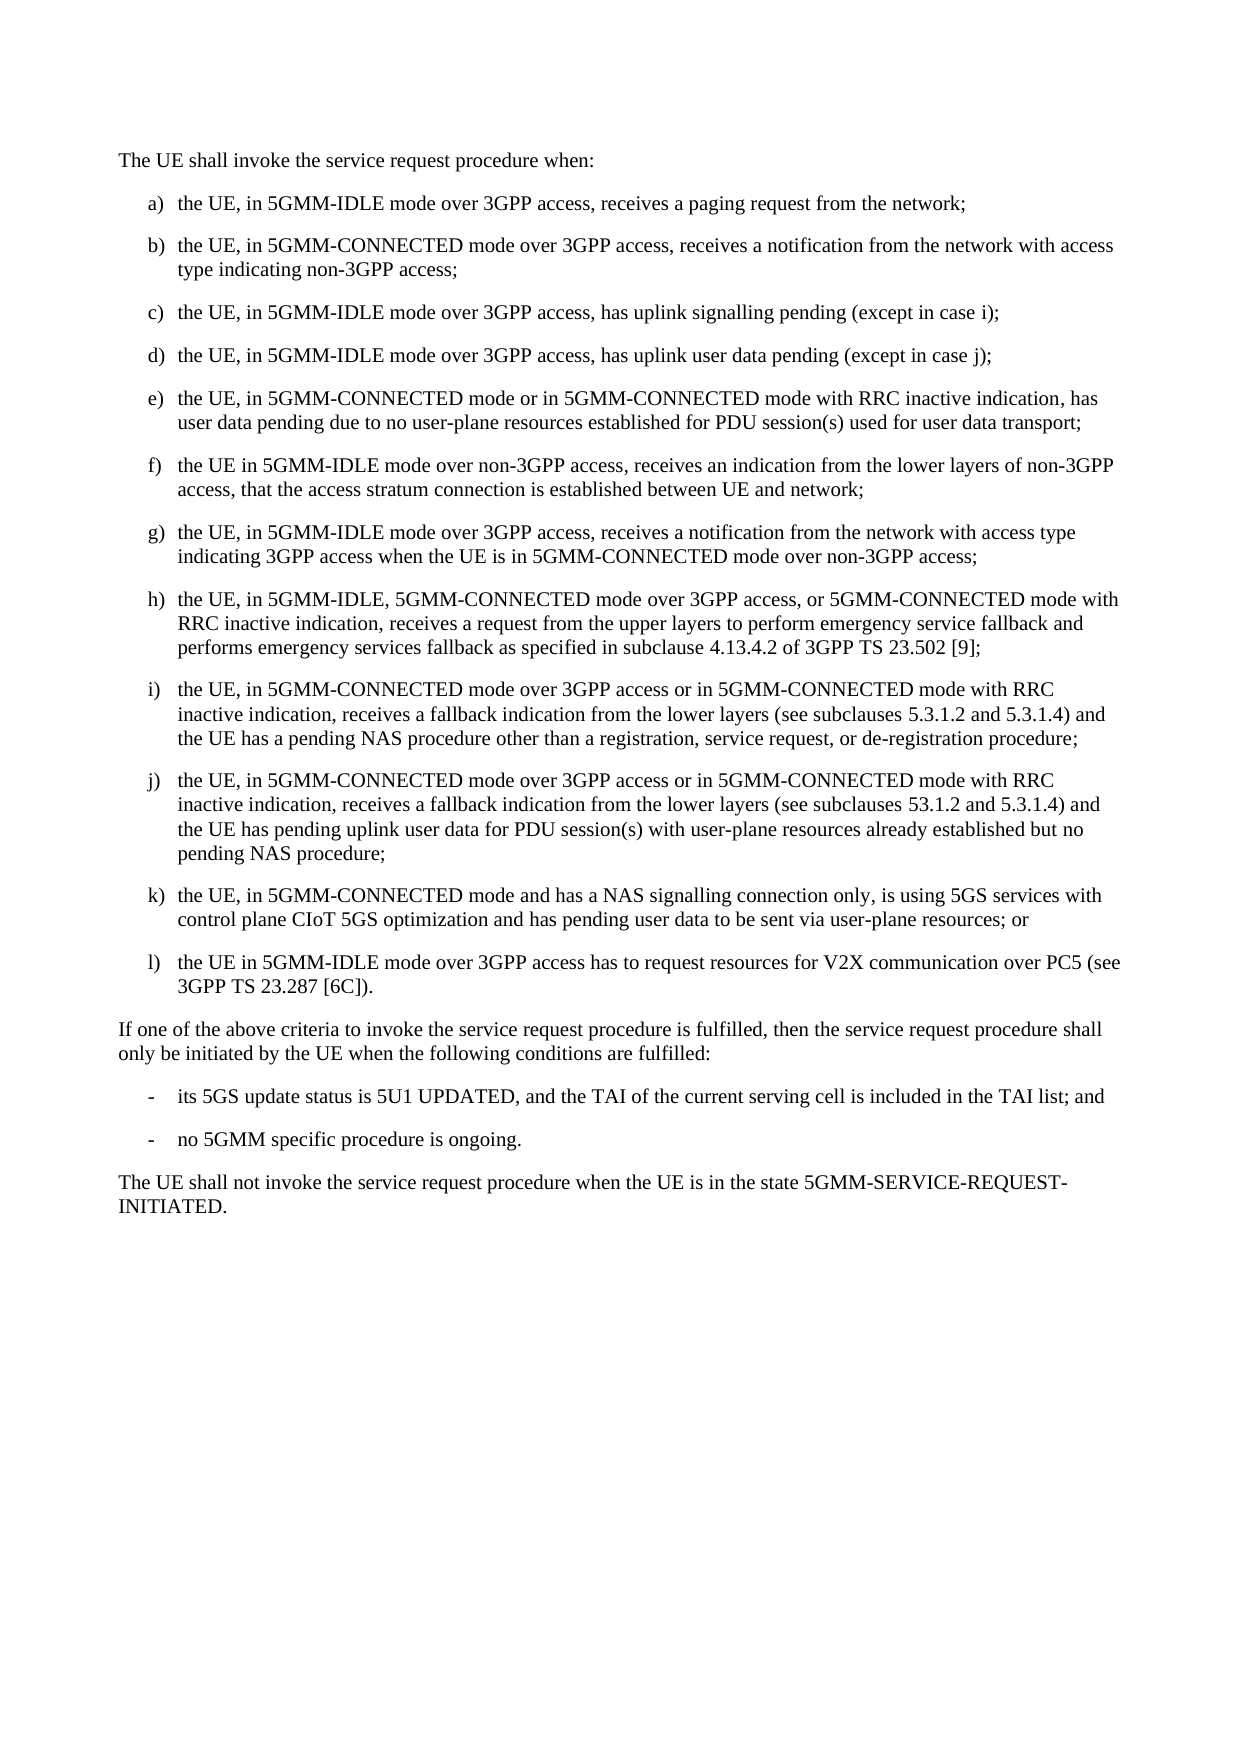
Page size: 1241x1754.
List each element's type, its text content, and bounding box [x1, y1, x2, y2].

text The UE shall invoke the service request procedure when: [118, 148, 1122, 172]
text e) the UE, in 5GMM-CONNECTED mode or in 5GMM-CONNECTED mode with RRC inactive indication, has user data pending due to no user-plane resources established for PDU session(s) used for user data transport; [148, 386, 1122, 434]
text g) the UE, in 5GMM-IDLE mode over 3GPP access, receives a notification from the network with access type indicating 3GPP access when the UE is in 5GMM-CONNECTED mode over non-3GPP access; [148, 519, 1122, 568]
text c) the UE, in 5GMM-IDLE mode over 3GPP access, has uplink signalling pending (except in case i); [148, 300, 1122, 324]
text a) the UE, in 5GMM-IDLE mode over 3GPP access, receives a paging request from the network; [148, 191, 1122, 214]
text h) the UE, in 5GMM-IDLE, 5GMM-CONNECTED mode over 3GPP access, or 5GMM-CONNECTED mode with RRC inactive indication, receives a request from the upper layers to perform emergency service fallback and performs emergency services fallback as specified in subclause 4.13.4.2 of 3GPP TS 23.502 [9]; [148, 586, 1122, 659]
text - its 5GS update status is 5U1 UPDATED, and the TAI of the current serving cell is included in the TAI list; and [148, 1084, 1122, 1108]
text i) the UE, in 5GMM-CONNECTED mode over 3GPP access or in 5GMM-CONNECTED mode with RRC inactive indication, receives a fallback indication from the lower layers (see subclauses 5.3.1.2 and 5.3.1.4) and the UE has a pending NAS procedure other than a registration, service request, or de-registration procedure; [148, 677, 1122, 749]
text b) the UE, in 5GMM-CONNECTED mode over 3GPP access, receives a notification from the network with access type indicating non-3GPP access; [148, 233, 1122, 281]
text f) the UE in 5GMM-IDLE mode over non-3GPP access, receives an indication from the lower layers of non-3GPP access, that the access stratum connection is established between UE and network; [148, 453, 1122, 501]
text If one of the above criteria to invoke the service request procedure is fulfilled, then the service request procedure shall only be initiated by the UE when the following conditions are fulfilled: [118, 1017, 1122, 1065]
text k) the UE, in 5GMM-CONNECTED mode and has a NAS signalling connection only, is using 5GS services with control plane CIoT 5GS optimization and has pending user data to be sent via user-plane resources; or [148, 883, 1122, 931]
text d) the UE, in 5GMM-IDLE mode over 3GPP access, has uplink user data pending (except in case j); [148, 343, 1122, 367]
text j) the UE, in 5GMM-CONNECTED mode over 3GPP access or in 5GMM-CONNECTED mode with RRC inactive indication, receives a fallback indication from the lower layers (see subclauses 53.1.2 and 5.3.1.4) and the UE has pending uplink user data for PDU session(s) with user-plane resources already established but no pending NAS procedure; [148, 768, 1122, 864]
text l) the UE in 5GMM-IDLE mode over 3GPP access has to request resources for V2X communication over PC5 (see 3GPP TS 23.287 [6C]). [148, 950, 1122, 998]
text The UE shall not invoke the service request procedure when the UE is in the state 5GMM-SERVICE-REQUEST-INITIATED. [118, 1169, 1122, 1218]
text - no 5GMM specific procedure is ongoing. [148, 1127, 1122, 1151]
